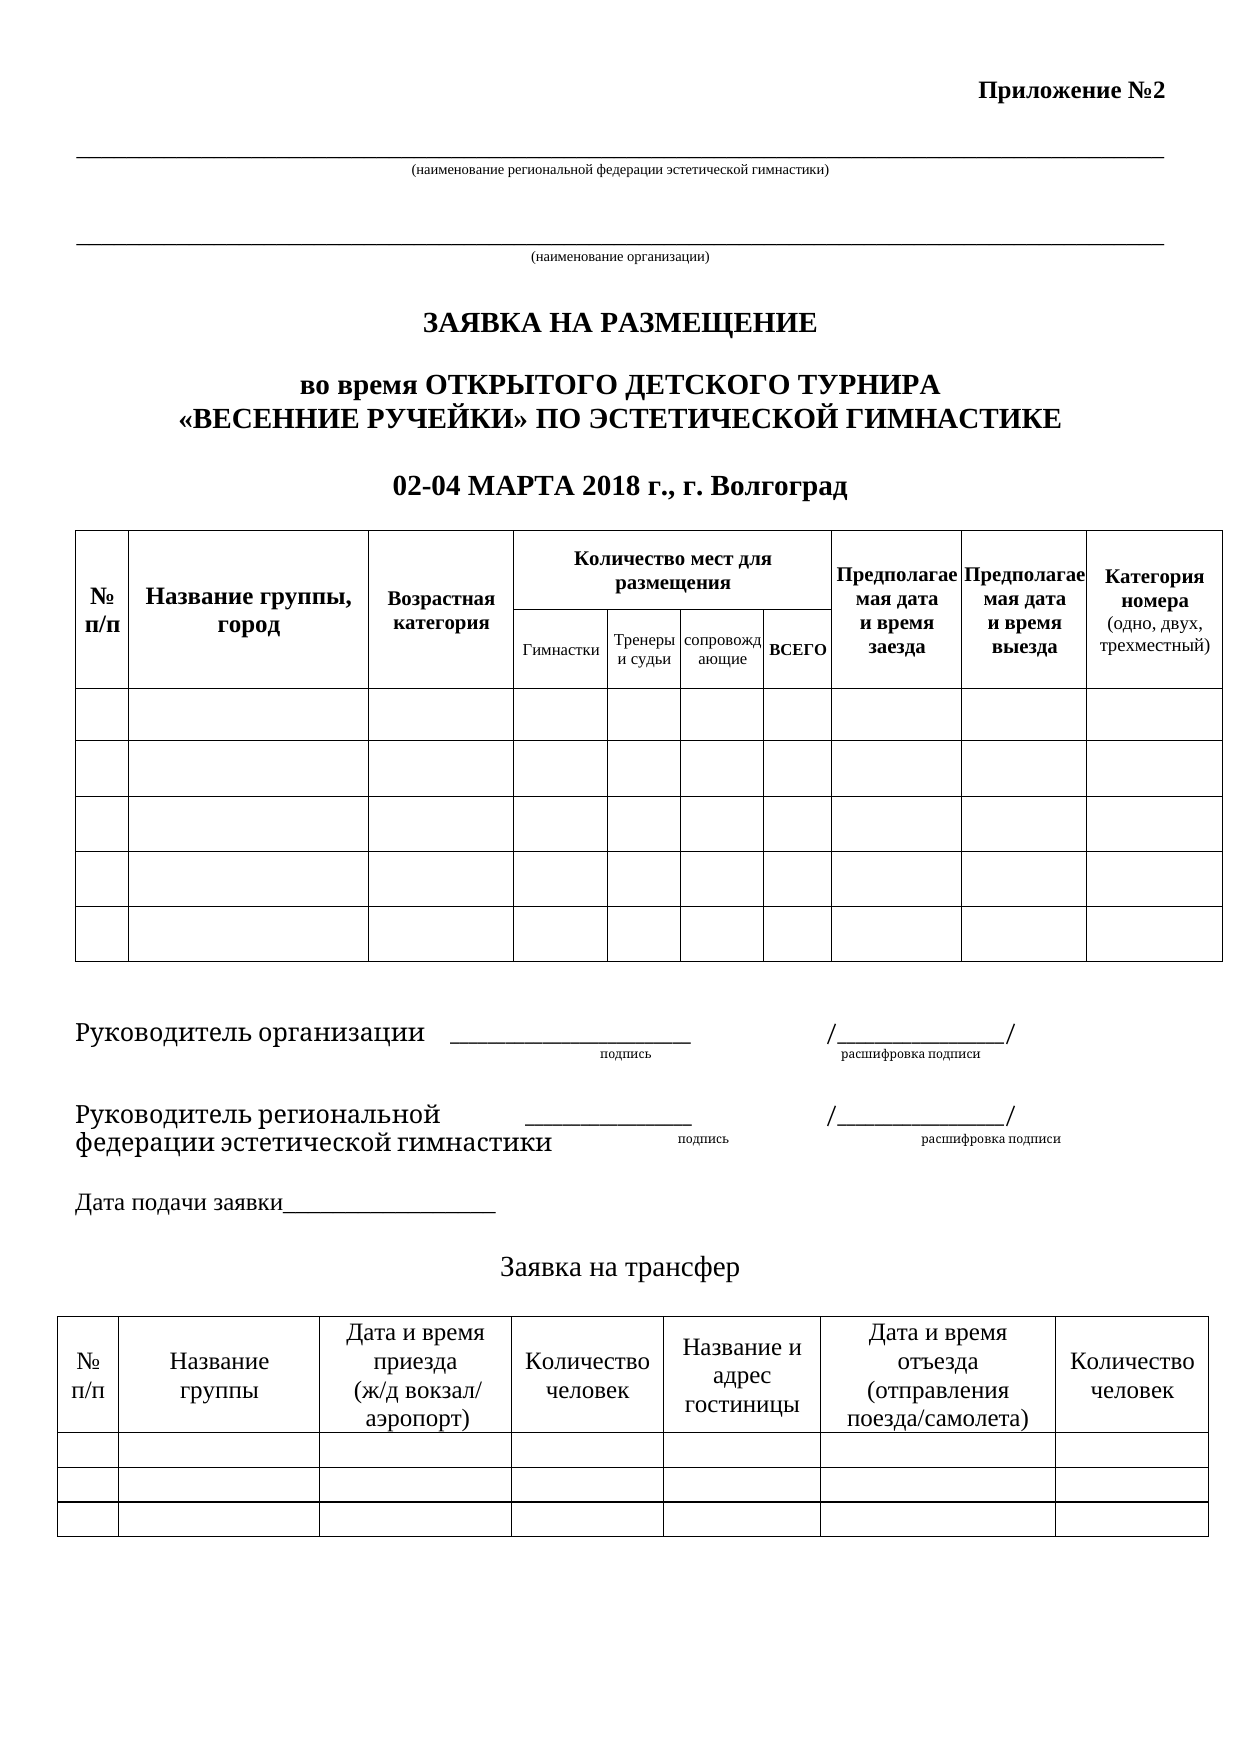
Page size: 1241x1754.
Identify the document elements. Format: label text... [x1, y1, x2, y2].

table_cell [320, 1433, 511, 1467]
table_cell [119, 1433, 319, 1467]
text федерации эстетической гимнастики подпись расшифровка подписи [75, 1129, 1165, 1158]
table_cell [681, 797, 763, 851]
table_cell [764, 852, 831, 906]
table_cell [664, 1503, 820, 1536]
table_header Категория номера (одно, двух, трехместный) [1087, 531, 1222, 688]
text подпись расшифровка подписи [75, 1048, 1165, 1072]
table_cell [832, 797, 961, 851]
table_cell [1056, 1503, 1208, 1536]
table_cell [320, 1468, 511, 1501]
table_cell [320, 1503, 511, 1536]
table_cell [962, 852, 1086, 906]
text «ВЕСЕННИЕ РУЧЕЙКИ» ПО ЭСТЕТИЧЕСКОЙ ГИМНАСТИКЕ [75, 401, 1165, 434]
table_cell Гимнастки [514, 610, 607, 688]
table_cell [129, 741, 368, 796]
table_cell [832, 689, 961, 740]
table_cell [681, 689, 763, 740]
table_cell [514, 741, 607, 796]
table_header Количество мест для размещения [514, 531, 831, 609]
table_cell [608, 689, 680, 740]
table_header Возрастная категория [369, 531, 513, 688]
table_cell [58, 1433, 118, 1467]
table_cell [962, 741, 1086, 796]
table_cell [58, 1503, 118, 1536]
table_header Дата и время приезда (ж/д вокзал/ аэропорт) [320, 1317, 511, 1432]
table_cell [119, 1468, 319, 1501]
table_cell [512, 1433, 663, 1467]
table_cell [1087, 852, 1222, 906]
table_cell [76, 907, 128, 961]
table_cell [962, 689, 1086, 740]
table_cell [369, 797, 513, 851]
table_cell [1087, 689, 1222, 740]
text Дата подачи заявки_________________ [75, 1187, 1165, 1216]
table_cell [129, 797, 368, 851]
table_cell [1087, 907, 1222, 961]
text (наименование региональной федерации эстетической гимнастики) [75, 161, 1165, 190]
text 02-04 МАРТА 2018 г., г. Волгоград [75, 468, 1165, 501]
table_cell [608, 741, 680, 796]
table_cell [129, 907, 368, 961]
table_cell Тренеры и судьи [608, 610, 680, 688]
text Заявка на трансфер [75, 1249, 1165, 1283]
table_cell [962, 907, 1086, 961]
table_cell [76, 689, 128, 740]
table_header Название группы, город [129, 531, 368, 688]
table_cell [608, 907, 680, 961]
table_cell [76, 741, 128, 796]
table_cell [129, 852, 368, 906]
table_header Количество человек [1056, 1317, 1208, 1432]
table_cell [514, 852, 607, 906]
table_cell [832, 907, 961, 961]
table_cell всего [764, 610, 831, 688]
text ЗАЯВКА НА РАЗМЕЩЕНИЕ [75, 305, 1165, 338]
text во время ОТКРЫТОГО ДЕТСКОГО ТУРНИРА [75, 367, 1165, 401]
table_cell [681, 907, 763, 961]
table_cell [608, 852, 680, 906]
table_header Название группы [119, 1317, 319, 1432]
text _______________________________________________________________________________________ [75, 219, 1165, 247]
table_cell [664, 1433, 820, 1467]
table_cell [512, 1503, 663, 1536]
table_cell [76, 797, 128, 851]
table_header Предполагаемая дата и время заезда [832, 531, 961, 688]
table_cell [764, 797, 831, 851]
table_cell [832, 852, 961, 906]
text Руководитель организации __________________________ /__________________/ [75, 1019, 1165, 1048]
text Приложение №2 [75, 75, 1165, 104]
table_cell [764, 907, 831, 961]
table_cell [1087, 741, 1222, 796]
table_header № п/п [76, 531, 128, 688]
table_cell [764, 689, 831, 740]
table_cell [514, 689, 607, 740]
table_header № п/п [58, 1317, 118, 1432]
table_cell [58, 1468, 118, 1501]
table_cell [129, 689, 368, 740]
table_header Предполагаемая дата и время выезда [962, 531, 1086, 688]
table_cell [119, 1503, 319, 1536]
table_cell [1056, 1468, 1208, 1501]
table_cell [369, 907, 513, 961]
table_header Название и адрес гостиницы [664, 1317, 820, 1432]
table_header Количество человек [512, 1317, 663, 1432]
table_cell [681, 852, 763, 906]
table_cell [514, 907, 607, 961]
table_cell [369, 689, 513, 740]
table_cell [514, 797, 607, 851]
table_cell [608, 797, 680, 851]
table_cell [681, 741, 763, 796]
table_header Дата и время отъезда (отправления поезда/самолета) [821, 1317, 1055, 1432]
table_cell [821, 1468, 1055, 1501]
table_cell [1056, 1433, 1208, 1467]
table_cell [664, 1468, 820, 1501]
table_cell [821, 1503, 1055, 1536]
text (наименование организации) [75, 247, 1165, 276]
table_cell [764, 741, 831, 796]
table_cell [369, 852, 513, 906]
table_cell [821, 1433, 1055, 1467]
table_cell [962, 797, 1086, 851]
table_cell сопровождающие [681, 610, 763, 688]
table_cell [369, 741, 513, 796]
table_cell [76, 852, 128, 906]
text _______________________________________________________________________________________ [75, 132, 1165, 161]
table_cell [512, 1468, 663, 1501]
table_cell [832, 741, 961, 796]
text Руководитель региональной __________________ /__________________/ [75, 1101, 1165, 1129]
table_cell [1087, 797, 1222, 851]
